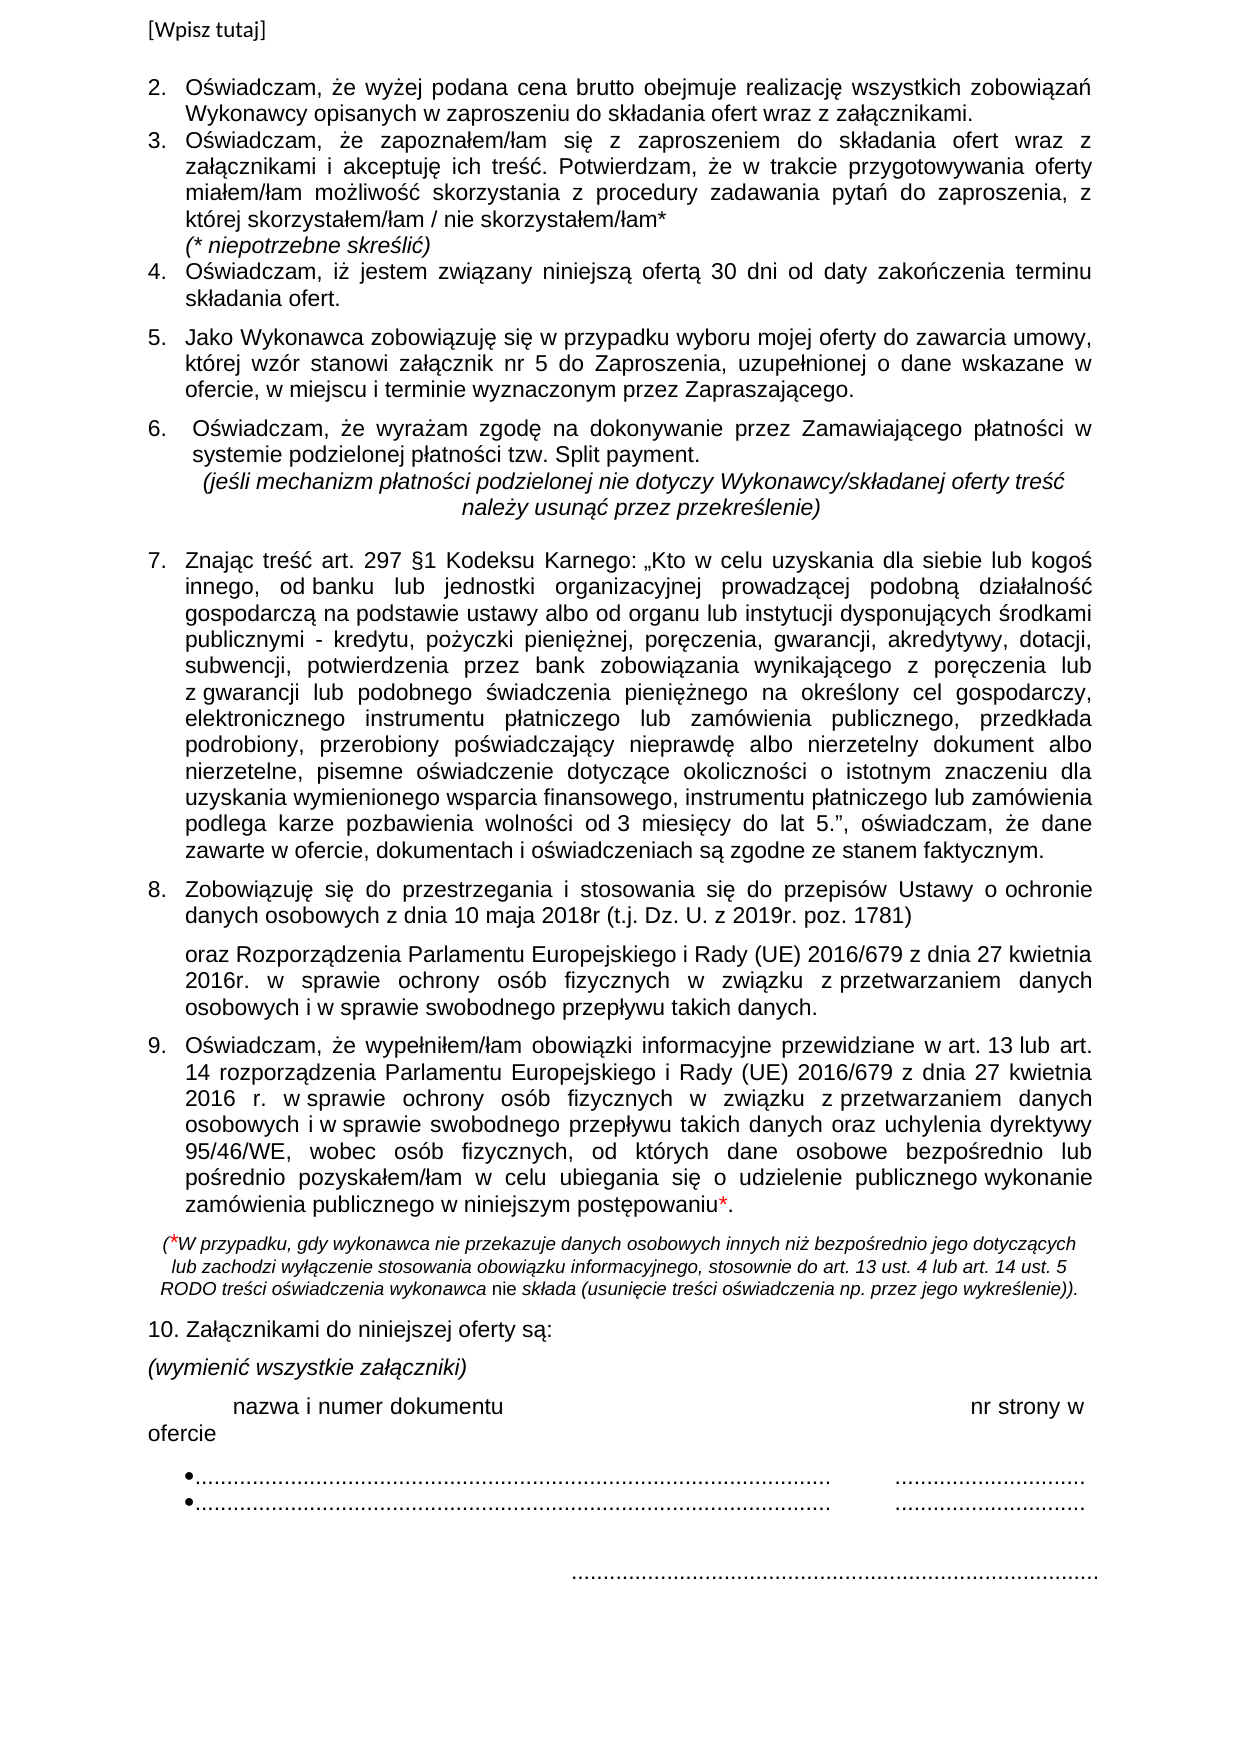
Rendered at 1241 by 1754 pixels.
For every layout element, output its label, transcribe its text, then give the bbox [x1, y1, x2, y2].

text (wymienić wszystkie załączniki) [148, 1354, 1093, 1381]
list Jako Wykonawca zobowiązuję się w przypadku wyboru mojej oferty do zawarcia umowy, której wzór stanowi załącznik nr 5 do Zaproszenia, uzupełnionej o dane wskazane w ofercie, w miejscu i terminie wyznaczonym przez Zapraszającego. [148, 323, 1093, 403]
text nazwa i numer dokumentu nr strony w ofercie [148, 1393, 1093, 1446]
list Zobowiązuję się do przestrzegania i stosowania się do przepisów Ustawy o ochronie danych osobowych z dnia 10 maja 2018r (t.j. Dz. U. z 2019r. poz. 1781) [148, 876, 1093, 928]
list Znając treść art. 297 §1 Kodeksu Karnego: „Kto w celu uzyskania dla siebie lub kogoś innego, od banku lub jednostki organizacyjnej prowadzącej podobną działalność gospodarczą na podstawie ustawy albo od organu lub instytucji dysponujących środkami publicznymi - kredytu, pożyczki pieniężnej, poręczenia, gwarancji, akredytywy, dotacji, subwencji, potwierdzenia przez bank zobowiązania wynikającego z poręczenia lub z gwarancji lub podobnego świadczenia pieniężnego na określony cel gospodarczy, elektronicznego instrumentu płatniczego lub zamówienia publicznego, przedkłada podrobiony, przerobiony poświadczający nieprawdę albo nierzetelny dokument albo nierzetelne, pisemne oświadczenie dotyczące okoliczności o istotnym znaczeniu dla uzyskania wymienionego wsparcia finansowego, instrumentu płatniczego lub zamówienia podlega karze pozbawienia wolności od 3 miesięcy do lat 5.”, oświadczam, że dane zawarte w ofercie, dokumentach i oświadczeniach są zgodne ze stanem faktycznym. [148, 547, 1093, 863]
list .................................................................................................... .............................. [185, 1489, 1093, 1515]
list Oświadczam, że wyrażam zgodę na dokonywanie przez Zamawiającego płatności w systemie podzielonej płatności tzw. Split payment. [148, 415, 1093, 468]
list Oświadczam, że zapoznałem/łam się z zaproszeniem do składania ofert wraz z załącznikami i akceptuję ich treść. Potwierdzam, że w trakcie przygotowywania oferty miałem/łam możliwość skorzystania z procedury zadawania pytań do zaproszenia, z której skorzystałem/łam / nie skorzystałem/łam* [148, 127, 1093, 232]
text (jeśli mechanizm płatności podzielonej nie dotyczy Wykonawcy/składanej oferty treść należy usunąć przez przekreślenie) [177, 468, 1093, 521]
list Oświadczam, że wypełniłem/łam obowiązki informacyjne przewidziane w art. 13 lub art. 14 rozporządzenia Parlamentu Europejskiego i Rady (UE) 2016/679 z dnia 27 kwietnia 2016 r. w sprawie ochrony osób fizycznych w związku z przetwarzaniem danych osobowych i w sprawie swobodnego przepływu takich danych oraz uchylenia dyrektywy 95/46/WE, wobec osób fizycznych, od których dane osobowe bezpośrednio lub pośrednio pozyskałem/łam w celu ubiegania się o udzielenie publicznego wykonanie zamówienia publicznego w niniejszym postępowaniu*. [148, 1032, 1093, 1217]
text (*W przypadku, gdy wykonawca nie przekazuje danych osobowych innych niż bezpośrednio jego dotyczących lub zachodzi wyłączenie stosowania obowiązku informacyjnego, stosownie do art. 13 ust. 4 lub art. 14 ust. 5 RODO treści oświadczenia wykonawca nie składa (usunięcie treści oświadczenia np. przez jego wykreślenie)). [148, 1229, 1093, 1299]
list Oświadczam, iż jestem związany niniejszą ofertą 30 dni od daty zakończenia terminu składania ofert. [148, 258, 1093, 311]
text 10. Załącznikami do niniejszej oferty są: [148, 1316, 1093, 1342]
text (* niepotrzebne skreślić) [185, 232, 1093, 258]
list .................................................................................................... .............................. [185, 1463, 1093, 1489]
text ................................................................................... [148, 1558, 1093, 1585]
text oraz Rozporządzenia Parlamentu Europejskiego i Rady (UE) 2016/679 z dnia 27 kwietnia 2016r. w sprawie ochrony osób fizycznych w związku z przetwarzaniem danych osobowych i w sprawie swobodnego przepływu takich danych. [185, 941, 1093, 1020]
list Oświadczam, że wyżej podana cena brutto obejmuje realizację wszystkich zobowiązań Wykonawcy opisanych w zaproszeniu do składania ofert wraz z załącznikami. [148, 74, 1093, 127]
